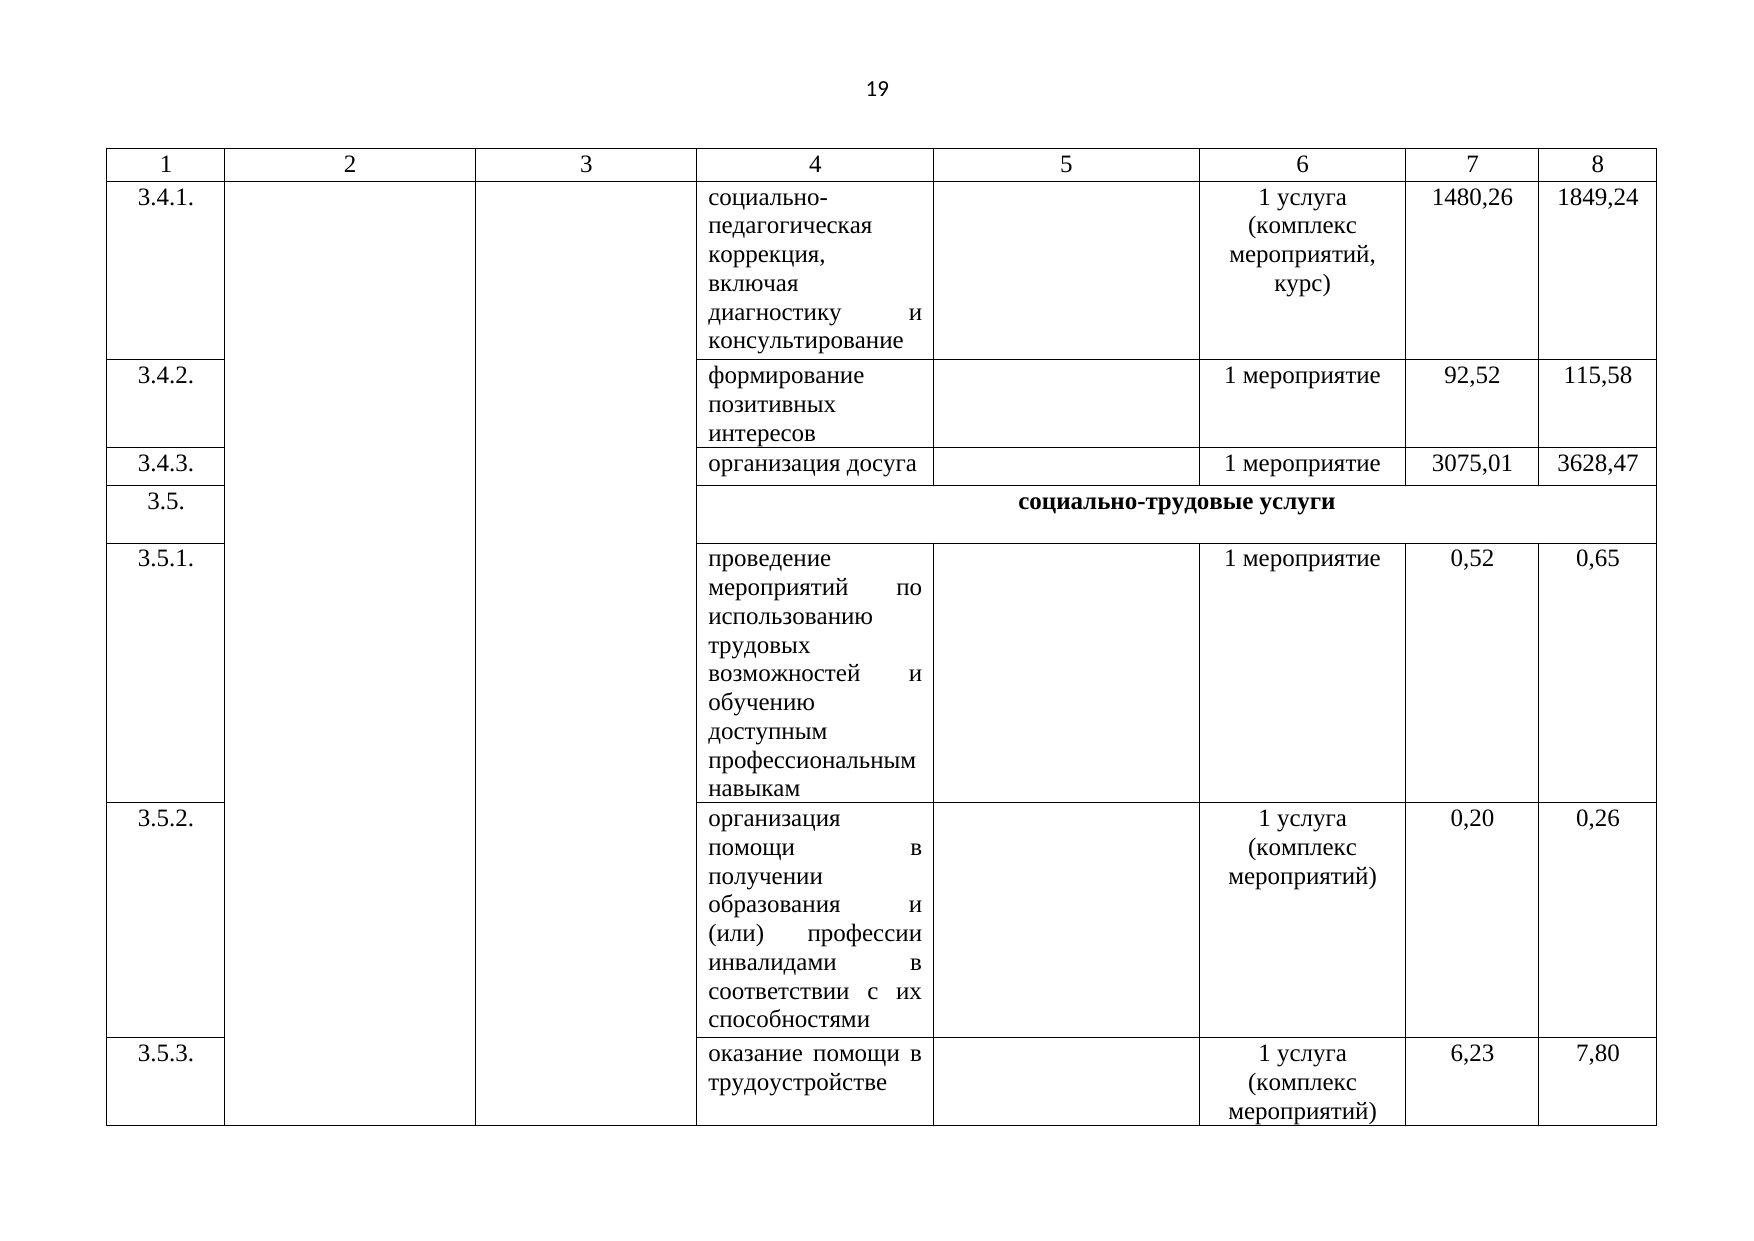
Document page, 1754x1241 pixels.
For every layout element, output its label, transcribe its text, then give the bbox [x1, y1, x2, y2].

table_cell социально-трудовые услуги [697, 486, 1656, 542]
table_cell 0,20 [1406, 803, 1538, 1037]
table_cell 3.5.2. [107, 803, 224, 1037]
table_cell [934, 803, 1199, 1037]
table_cell 1 услуга (комплекс мероприятий) [1200, 803, 1405, 1037]
table_cell 1 услуга (комплекс мероприятий) [1200, 1038, 1405, 1124]
table_cell 3.5.3. [107, 1038, 224, 1124]
table_cell [934, 1038, 1199, 1124]
table_cell 3075,01 [1406, 448, 1538, 485]
table_cell 0,52 [1406, 544, 1538, 802]
table_cell 7,80 [1539, 1038, 1656, 1124]
table_header 8 [1539, 149, 1656, 181]
table_cell [934, 360, 1199, 447]
table_cell 1 услуга (комплекс мероприятий, курс) [1200, 182, 1405, 359]
table_cell 1 мероприятие [1200, 360, 1405, 447]
table_cell 3.4.1. [107, 182, 224, 359]
table_header 5 [934, 149, 1199, 181]
table_cell 1 мероприятие [1200, 544, 1405, 802]
table_cell 3.5. [107, 486, 224, 542]
table_cell формирование позитивных интересов [697, 360, 933, 447]
table_header 7 [1406, 149, 1538, 181]
table_cell [934, 448, 1199, 485]
table_cell 3.4.2. [107, 360, 224, 447]
table_cell 1480,26 [1406, 182, 1538, 359]
table_cell [934, 182, 1199, 359]
table_header 6 [1200, 149, 1405, 181]
table_header 1 [107, 149, 224, 181]
table_cell 6,23 [1406, 1038, 1538, 1124]
table_header 4 [697, 149, 933, 181]
table_cell оказание помощи в трудоустройстве [697, 1038, 933, 1124]
table_cell 1849,24 [1539, 182, 1656, 359]
table_cell 0,65 [1539, 544, 1656, 802]
table_header 2 [225, 149, 475, 181]
table_cell организация помощи в получении образования и (или) профессии инвалидами в соответствии с их способностями [697, 803, 933, 1037]
table_cell 3.4.3. [107, 448, 224, 485]
table_cell 1 мероприятие [1200, 448, 1405, 485]
table_cell 92,52 [1406, 360, 1538, 447]
table_cell проведение мероприятий по использованию трудовых возможностей и обучению доступным профессиональным навыкам [697, 544, 933, 802]
table_cell [934, 544, 1199, 802]
table_cell 0,26 [1539, 803, 1656, 1037]
table_header 3 [476, 149, 696, 181]
table_cell социально-педагогическая коррекция, включая диагностику и консультирование [697, 182, 933, 359]
table_cell 115,58 [1539, 360, 1656, 447]
table_cell 3.5.1. [107, 544, 224, 802]
table_cell 3628,47 [1539, 448, 1656, 485]
table_cell организация досуга [697, 448, 933, 485]
